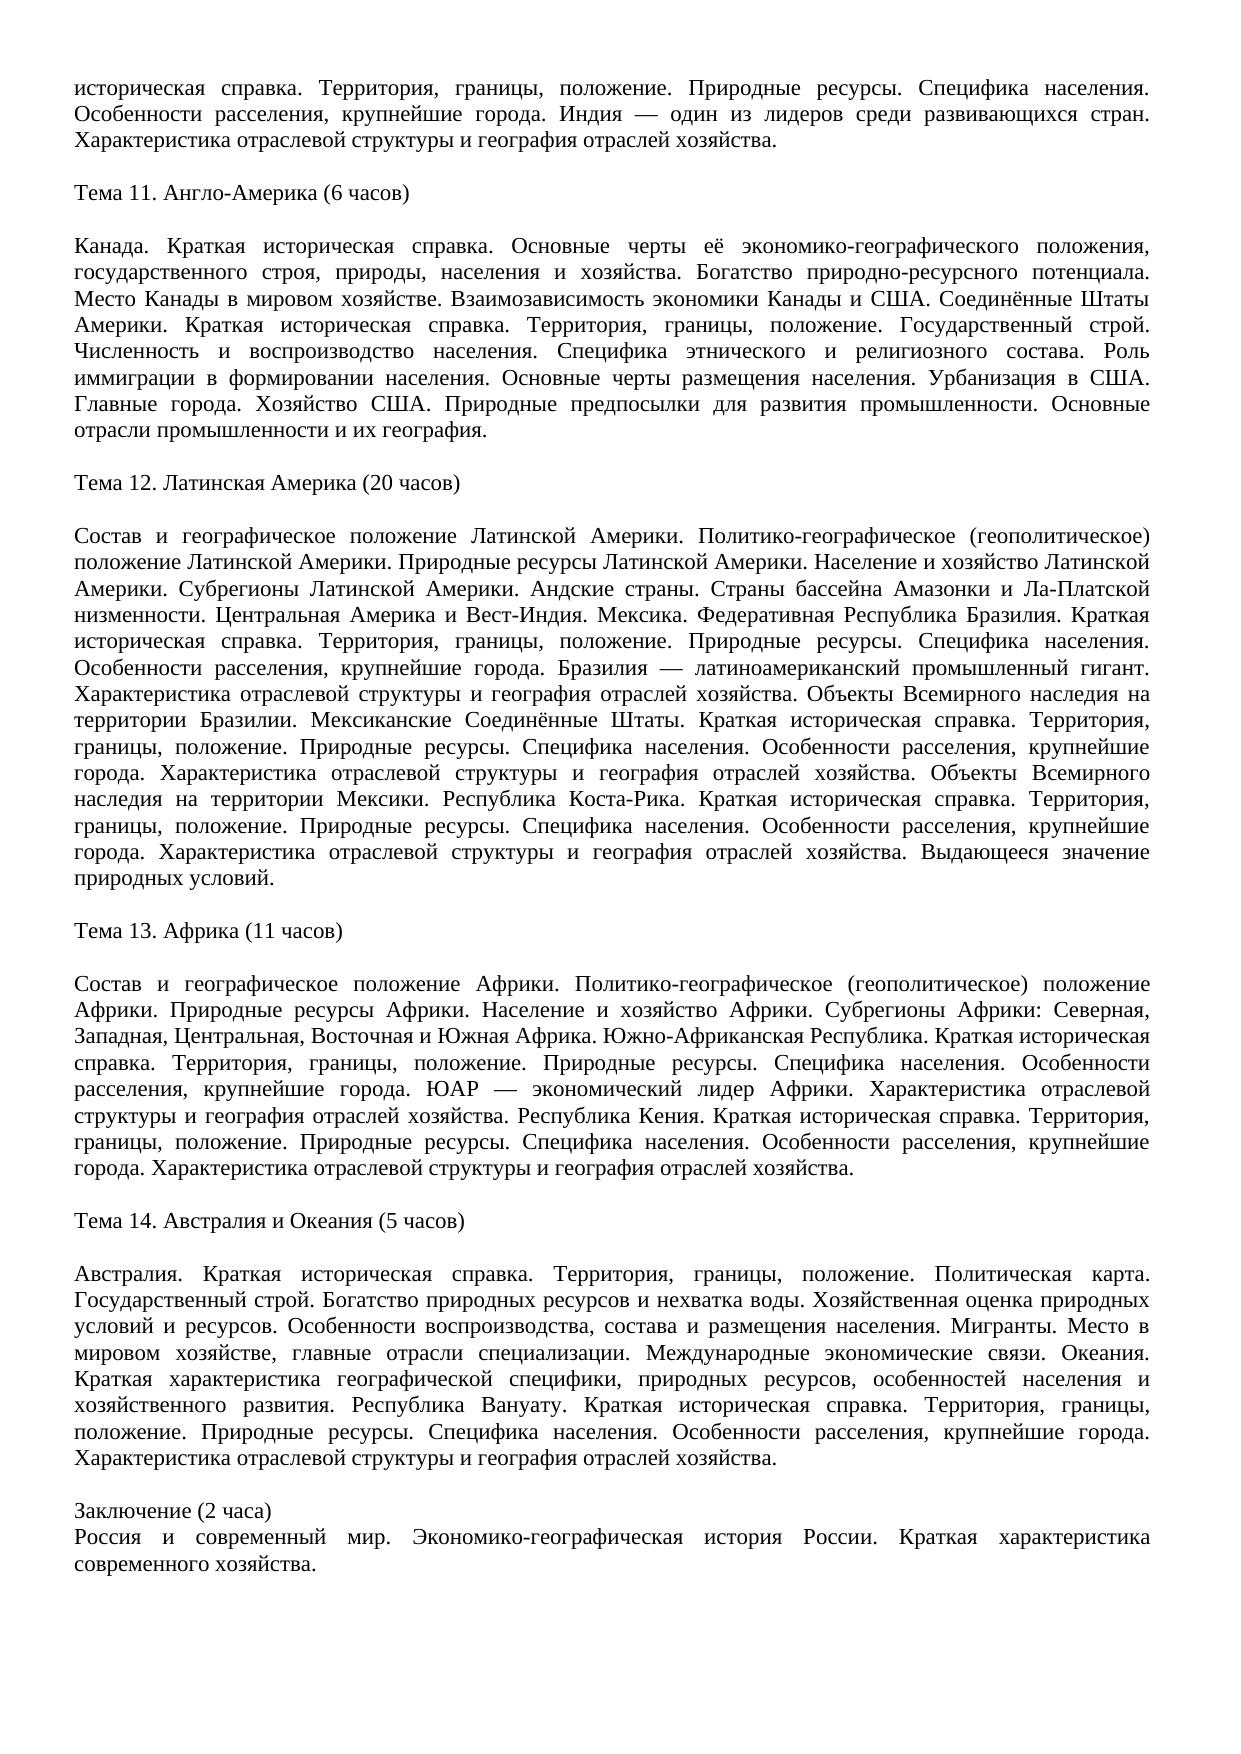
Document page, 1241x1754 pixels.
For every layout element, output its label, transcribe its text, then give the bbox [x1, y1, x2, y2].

text Состав и географическое положение Африки. Политико-географическое (геополитическое) положение Африки. Природные ресурсы Африки. Население и хозяйство Африки. Субрегионы Африки: Северная, Западная, Центральная, Восточная и Южная Африка. Южно-Африканская Республика. Краткая историческая справка. Территория, границы, положение. Природные ресурсы. Специфика населения. Особенности расселения, крупнейшие города. ЮАР — экономический лидер Африки. Характеристика отраслевой структуры и география отраслей хозяйства. Республика Кения. Краткая историческая справка. Территория, границы, положение. Природные ресурсы. Специфика населения. Особенности расселения, крупнейшие города. Характеристика отраслевой структуры и география отраслей хозяйства. [74, 970, 1152, 1181]
text Заключение (2 часа) [74, 1497, 1152, 1523]
text Тема 11. Англо-Америка (6 часов) [74, 179, 1152, 206]
text Тема 13. Африка (11 часов) [74, 917, 1152, 943]
text Тема 14. Австралия и Океания (5 часов) [74, 1207, 1152, 1233]
text Канада. Краткая историческая справка. Основные черты её экономико-географического положения, государственного строя, природы, населения и хозяйства. Богатство природно-ресурсного потенциала. Место Канады в мировом хозяйстве. Взаимозависимость экономики Канады и США. Соединённые Штаты Америки. Краткая историческая справка. Территория, границы, положение. Государственный строй. Численность и воспроизводство населения. Специфика этнического и религиозного состава. Роль иммиграции в формировании населения. Основные черты размещения населения. Урбанизация в США. Главные города. Хозяйство США. Природные предпосылки для развития промышленности. Основные отрасли промышленности и их география. [74, 232, 1152, 443]
text Тема 12. Латинская Америка (20 часов) [74, 469, 1152, 496]
text Россия и современный мир. Экономико-географическая история России. Краткая характеристика современного хозяйства. [74, 1523, 1152, 1576]
text Состав и географическое положение Латинской Америки. Политико-географическое (геополитическое) положение Латинской Америки. Природные ресурсы Латинской Америки. Население и хозяйство Латинской Америки. Субрегионы Латинской Америки. Андские страны. Страны бассейна Амазонки и Ла-Платской низменности. Центральная Америка и Вест-Индия. Мексика. Федеративная Республика Бразилия. Краткая историческая справка. Территория, границы, положение. Природные ресурсы. Специфика населения. Особенности расселения, крупнейшие города. Бразилия — латиноамериканский промышленный гигант. Характеристика отраслевой структуры и география отраслей хозяйства. Объекты Всемирного наследия на территории Бразилии. Мексиканские Соединённые Штаты. Краткая историческая справка. Территория, границы, положение. Природные ресурсы. Специфика населения. Особенности расселения, крупнейшие города. Характеристика отраслевой структуры и география отраслей хозяйства. Объекты Всемирного наследия на территории Мексики. Республика Коста-Рика. Краткая историческая справка. Территория, границы, положение. Природные ресурсы. Специфика населения. Особенности расселения, крупнейшие города. Характеристика отраслевой структуры и география отраслей хозяйства. Выдающееся значение природных условий. [74, 522, 1152, 891]
text Австралия. Краткая историческая справка. Территория, границы, положение. Политическая карта. Государственный строй. Богатство природных ресурсов и нехватка воды. Хозяйственная оценка природных условий и ресурсов. Особенности воспроизводства, состава и размещения населения. Мигранты. Место в мировом хозяйстве, главные отрасли специализации. Международные экономические связи. Океания. Краткая характеристика географической специфики, природных ресурсов, особенностей населения и хозяйственного развития. Республика Вануату. Краткая историческая справка. Территория, границы, положение. Природные ресурсы. Специфика населения. Особенности расселения, крупнейшие города. Характеристика отраслевой структуры и география отраслей хозяйства. [74, 1260, 1152, 1471]
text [74, 74, 1152, 153]
